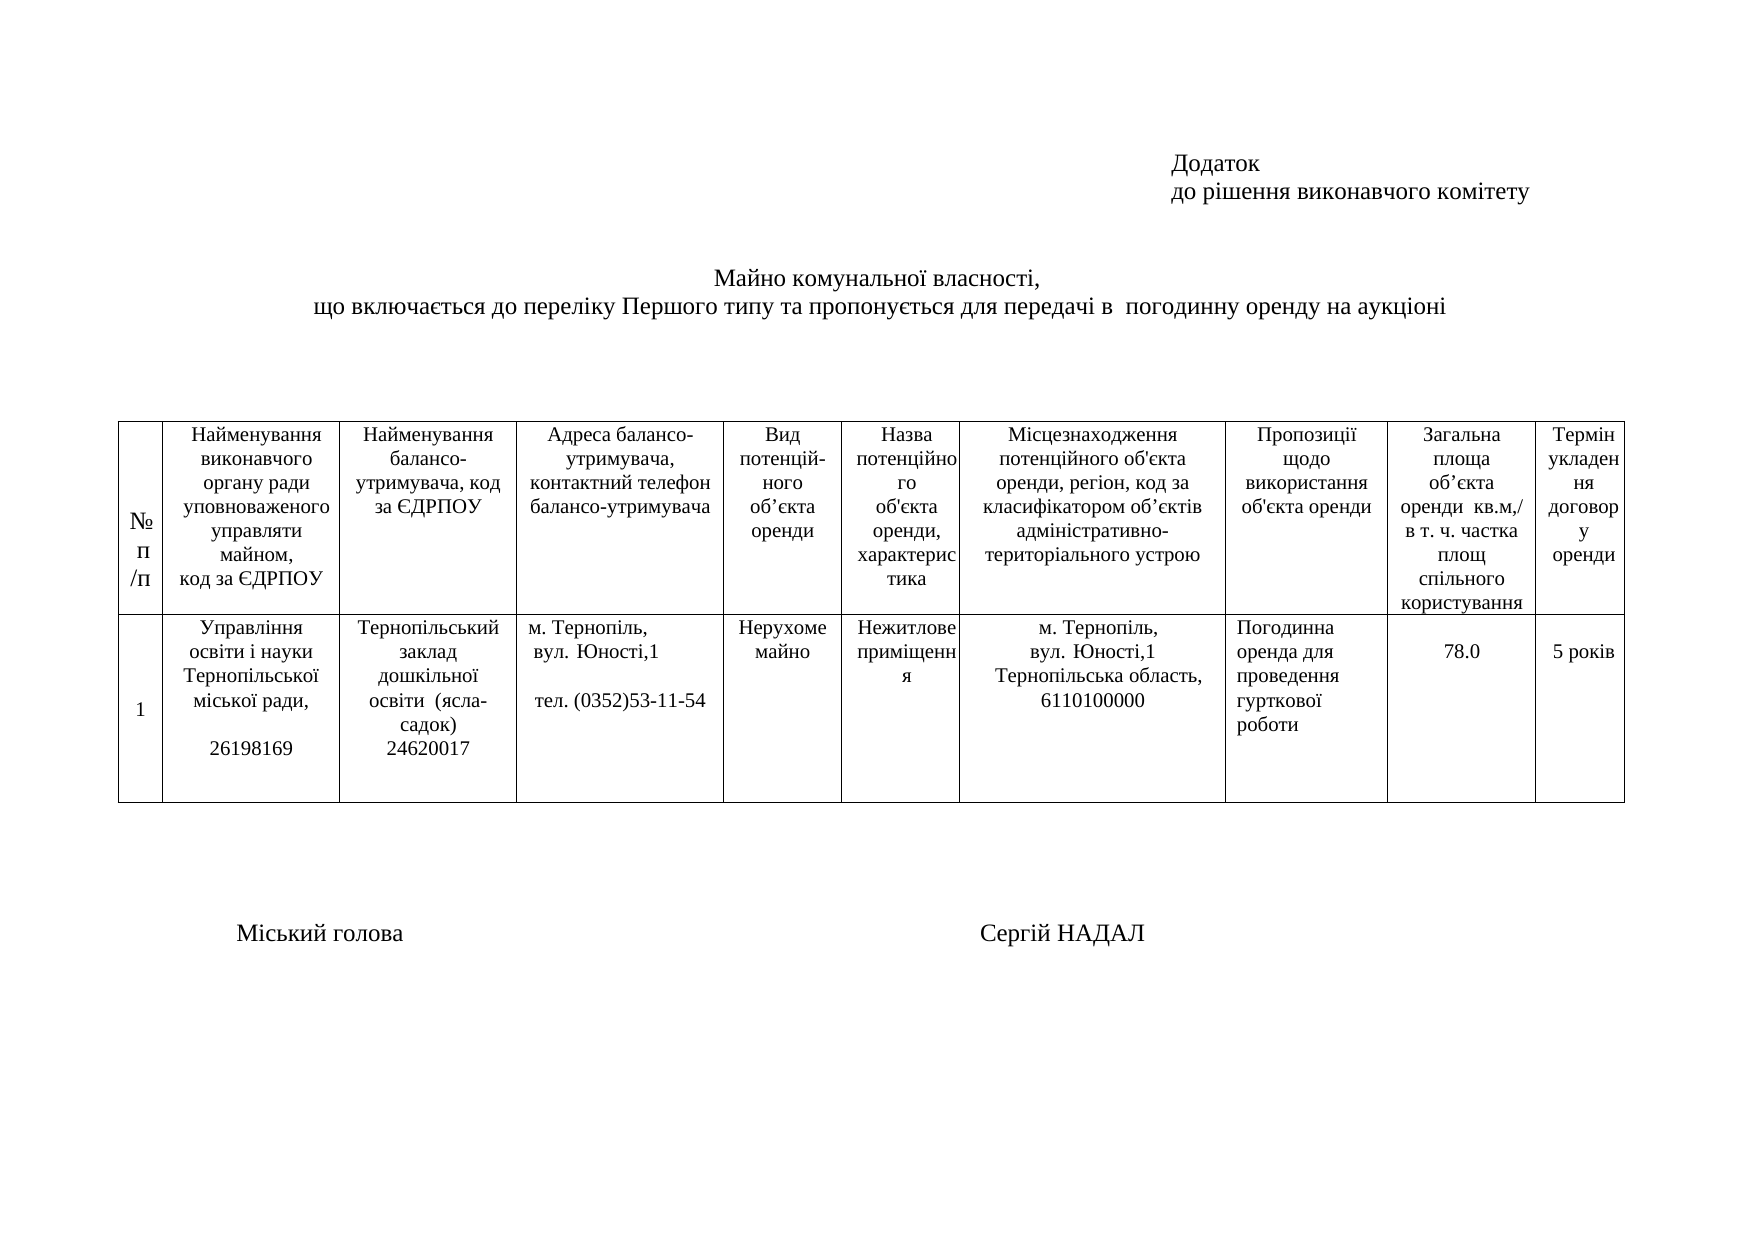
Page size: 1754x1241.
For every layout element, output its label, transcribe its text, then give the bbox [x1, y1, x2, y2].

text Додаток [1121, 148, 1665, 176]
table_header Адреса балансо-утримувача, контактний телефон балансо-утримувача [517, 422, 723, 614]
table_cell 78.0 [1388, 615, 1535, 802]
table_header Назва потенційного об'єкта оренди, характеристика [842, 422, 959, 614]
table_cell 5 років [1536, 615, 1624, 802]
table_header Найменування балансо-утримувача, код за ЄДРПОУ [340, 422, 516, 614]
table_header Найменування виконавчого органу ради уповноваженого управляти майном, код за ЄДРПОУ [163, 422, 339, 614]
text що включається до переліку Першого типу та пропонується для передачі в погодинну оренду на аукціоні [88, 291, 1665, 320]
table_header Термін укладення договору оренди [1536, 422, 1624, 614]
table_cell м. Тернопіль, вул. Юності,1 тел. (0352)53-11-54 [517, 615, 723, 802]
text Майно комунальної власності, [88, 263, 1665, 291]
table_cell Погодинна оренда для проведення гурткової роботи [1226, 615, 1387, 802]
text Міський голова Сергій НАДАЛ [162, 918, 1665, 947]
table_cell Управління освіти і науки Тернопільської міської ради, 26198169 [163, 615, 339, 802]
table_header Пропозиції щодо використання об'єкта оренди [1226, 422, 1387, 614]
table_cell м. Тернопіль, вул. Юності,1 Тернопільська область, 6110100000 [960, 615, 1225, 802]
table_cell 1 [119, 615, 162, 802]
table_header № п/п [119, 422, 162, 614]
table_cell Нерухоме майно [724, 615, 841, 802]
table_cell Тернопільський заклад дошкільної освіти (ясла-садок) 24620017 [340, 615, 516, 802]
table_header Вид потенцій-ного об’єкта оренди [724, 422, 841, 614]
text до рішення виконавчого комітету [1121, 176, 1665, 205]
table_cell Нежитлове приміщення [842, 615, 959, 802]
table_header Місцезнаходження потенційного об'єкта оренди, регіон, код за класифікатором об’єктів адміністративно-територіального устрою [960, 422, 1225, 614]
table_header Загальна площа об’єкта оренди кв.м,/ в т. ч. частка площ спільного користування [1388, 422, 1535, 614]
